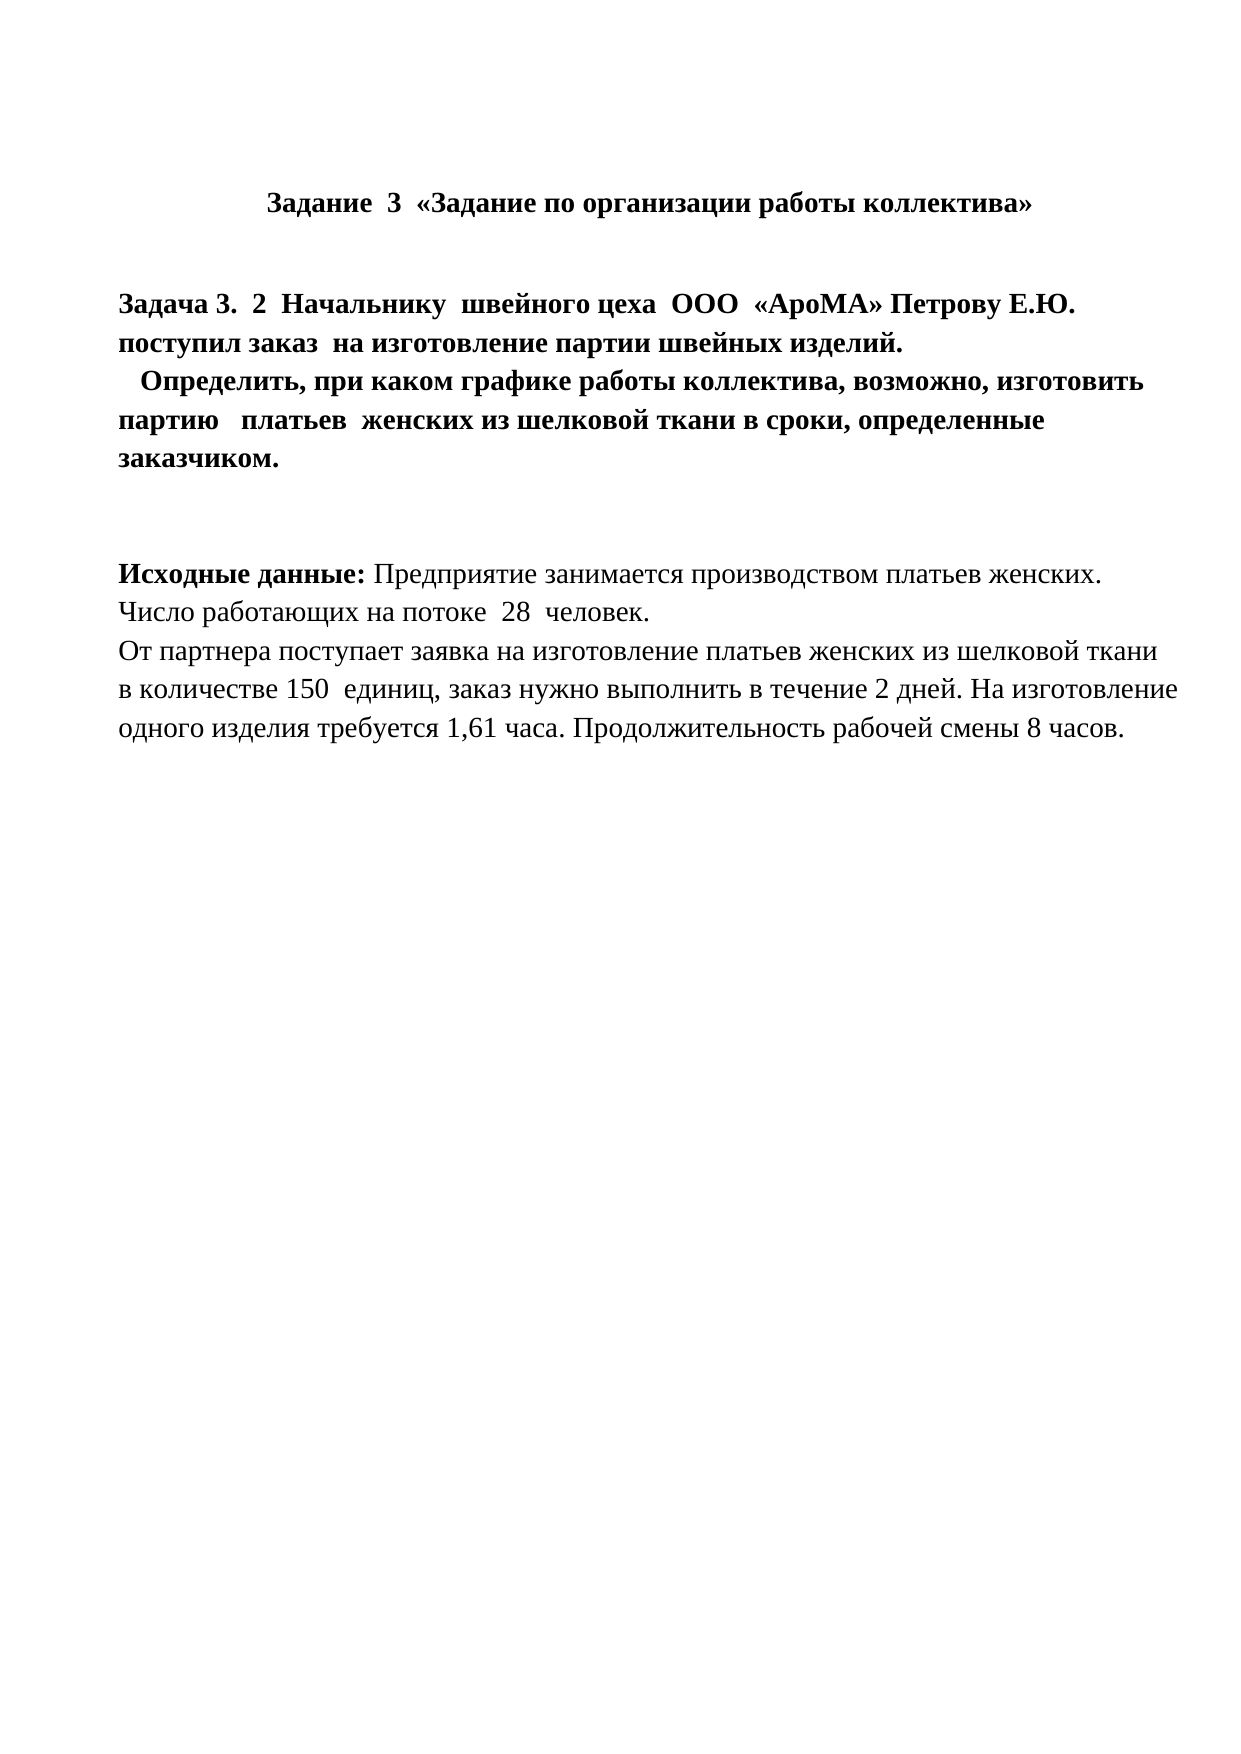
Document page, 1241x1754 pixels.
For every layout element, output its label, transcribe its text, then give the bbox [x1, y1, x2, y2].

text От партнера поступает заявка на изготовление платьев женских из шелковой ткани [118, 633, 1181, 667]
text Исходные данные: Предприятие занимается производством платьев женских. Число работающих на потоке 28 человек. [118, 556, 1181, 628]
text Определить, при каком графике работы коллектива, возможно, изготовить партию платьев женских из шелковой ткани в сроки, определенные заказчиком. [118, 363, 1181, 474]
text Задача 3. 2 Начальнику швейного цеха ООО «АроМА» Петрову Е.Ю. поступил заказ на изготовление партии швейных изделий. [118, 286, 1181, 358]
text в количестве 150 единиц, заказ нужно выполнить в течение 2 дней. На изготовление одного изделия требуется 1,61 часа. Продолжительность рабочей смены 8 часов. [118, 672, 1181, 744]
text Задание 3 «Задание по организации работы коллектива» [118, 186, 1181, 219]
